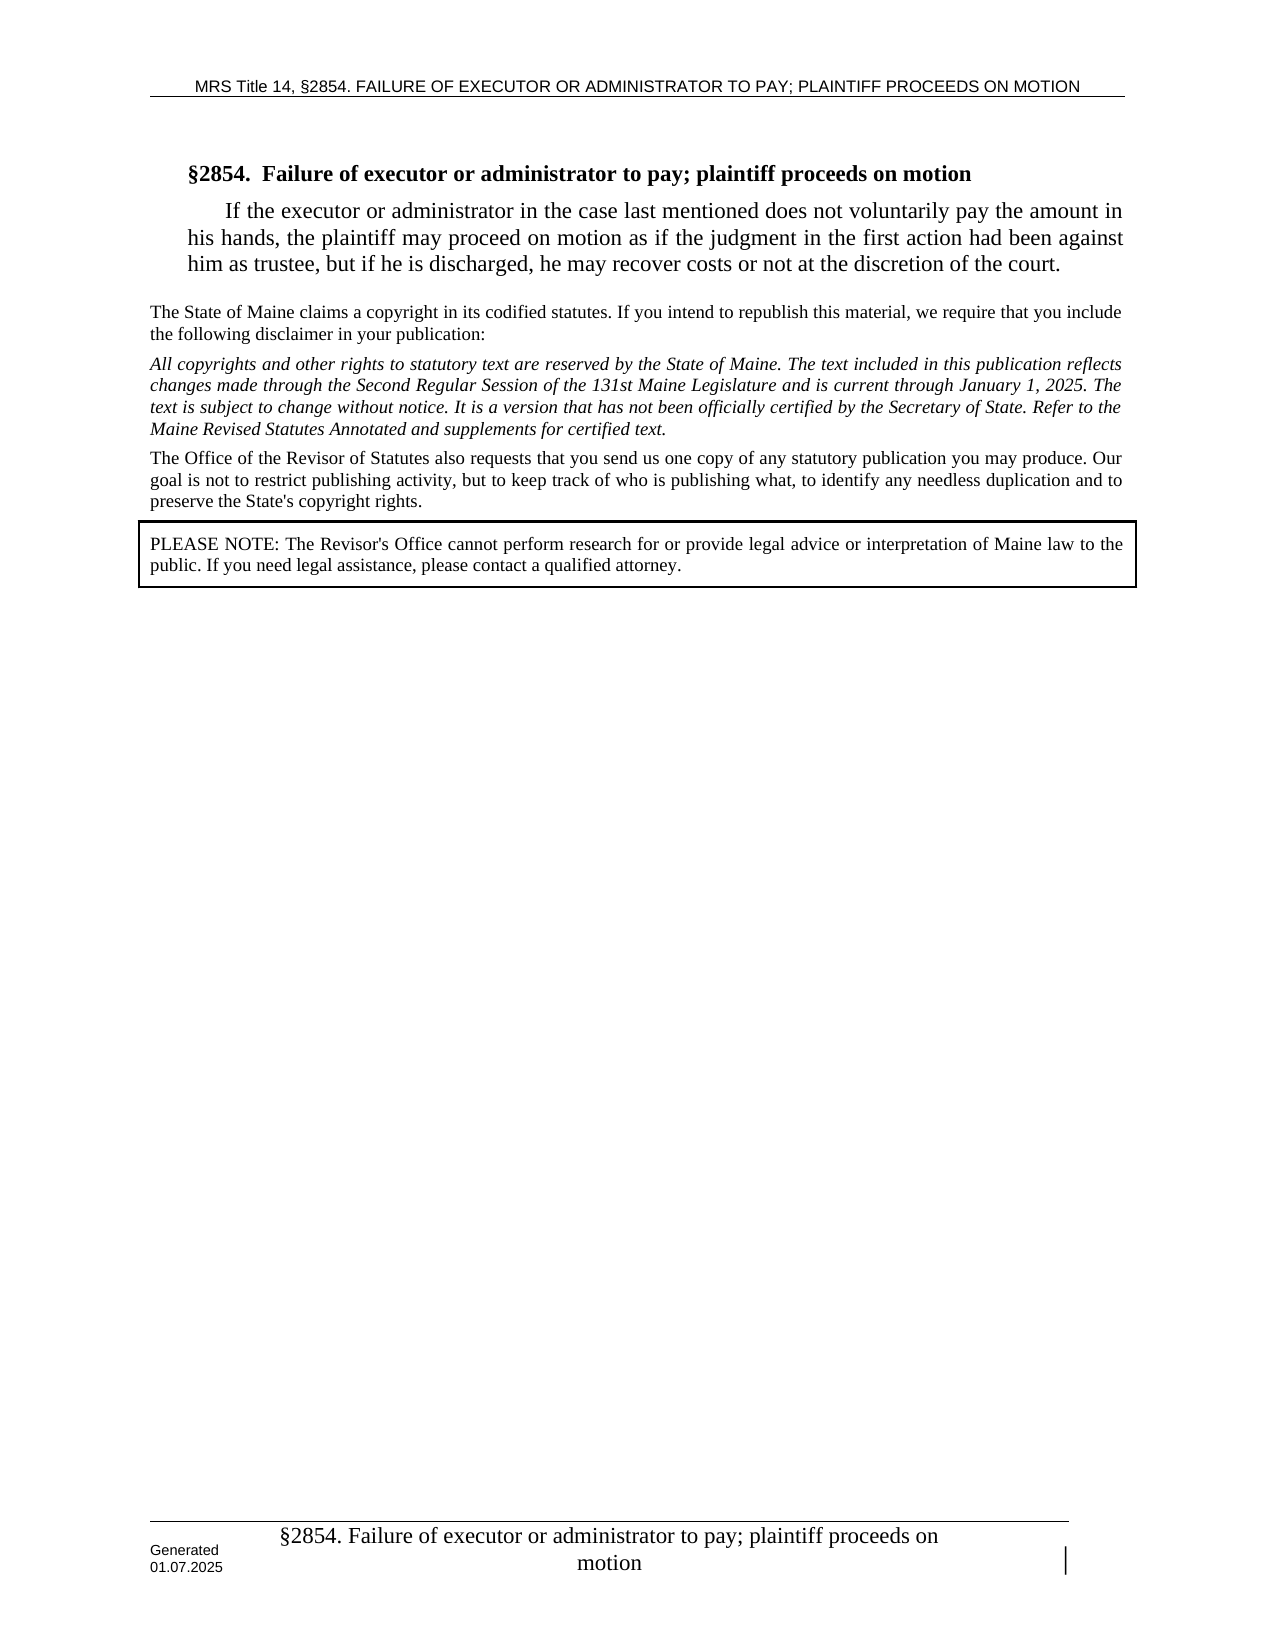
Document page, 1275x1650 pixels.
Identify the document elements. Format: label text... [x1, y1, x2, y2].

text The Office of the Revisor of Statutes also requests that you send us one copy of any statutory publication you may produce. Our goal is not to restrict publishing activity, but to keep track of who is publishing what, to identify any needless duplication and to preserve the State's copyright rights. [150, 447, 1125, 512]
text All copyrights and other rights to statutory text are reserved by the State of Maine. The text included in this publication reflects changes made through the Second Regular Session of the 131st Maine Legislature and is current through January 1, 2025 . The text is subject to change without notice. It is a version that has not been officially certified by the Secretary of State. Refer to the Maine Revised Statutes Annotated and supplements for certified text. [150, 353, 1125, 439]
text PLEASE NOTE: The Revisor's Office cannot perform research for or provide legal advice or interpretation of Maine law to the public. If you need legal assistance, please contact a qualified attorney. [140, 523, 1135, 586]
text The State of Maine claims a copyright in its codified statutes. If you intend to republish this material, we require that you include the following disclaimer in your publication: [150, 301, 1125, 344]
text If the executor or administrator in the case last mentioned does not voluntarily pay the amount in his hands, the plaintiff may proceed on motion as if the judgment in the first action had been against him as trustee, but if he is discharged, he may recover costs or not at the discretion of the court. [187, 197, 1125, 276]
text §2854. Failure of executor or administrator to pay; plaintiff proceeds on motion [187, 160, 1125, 187]
